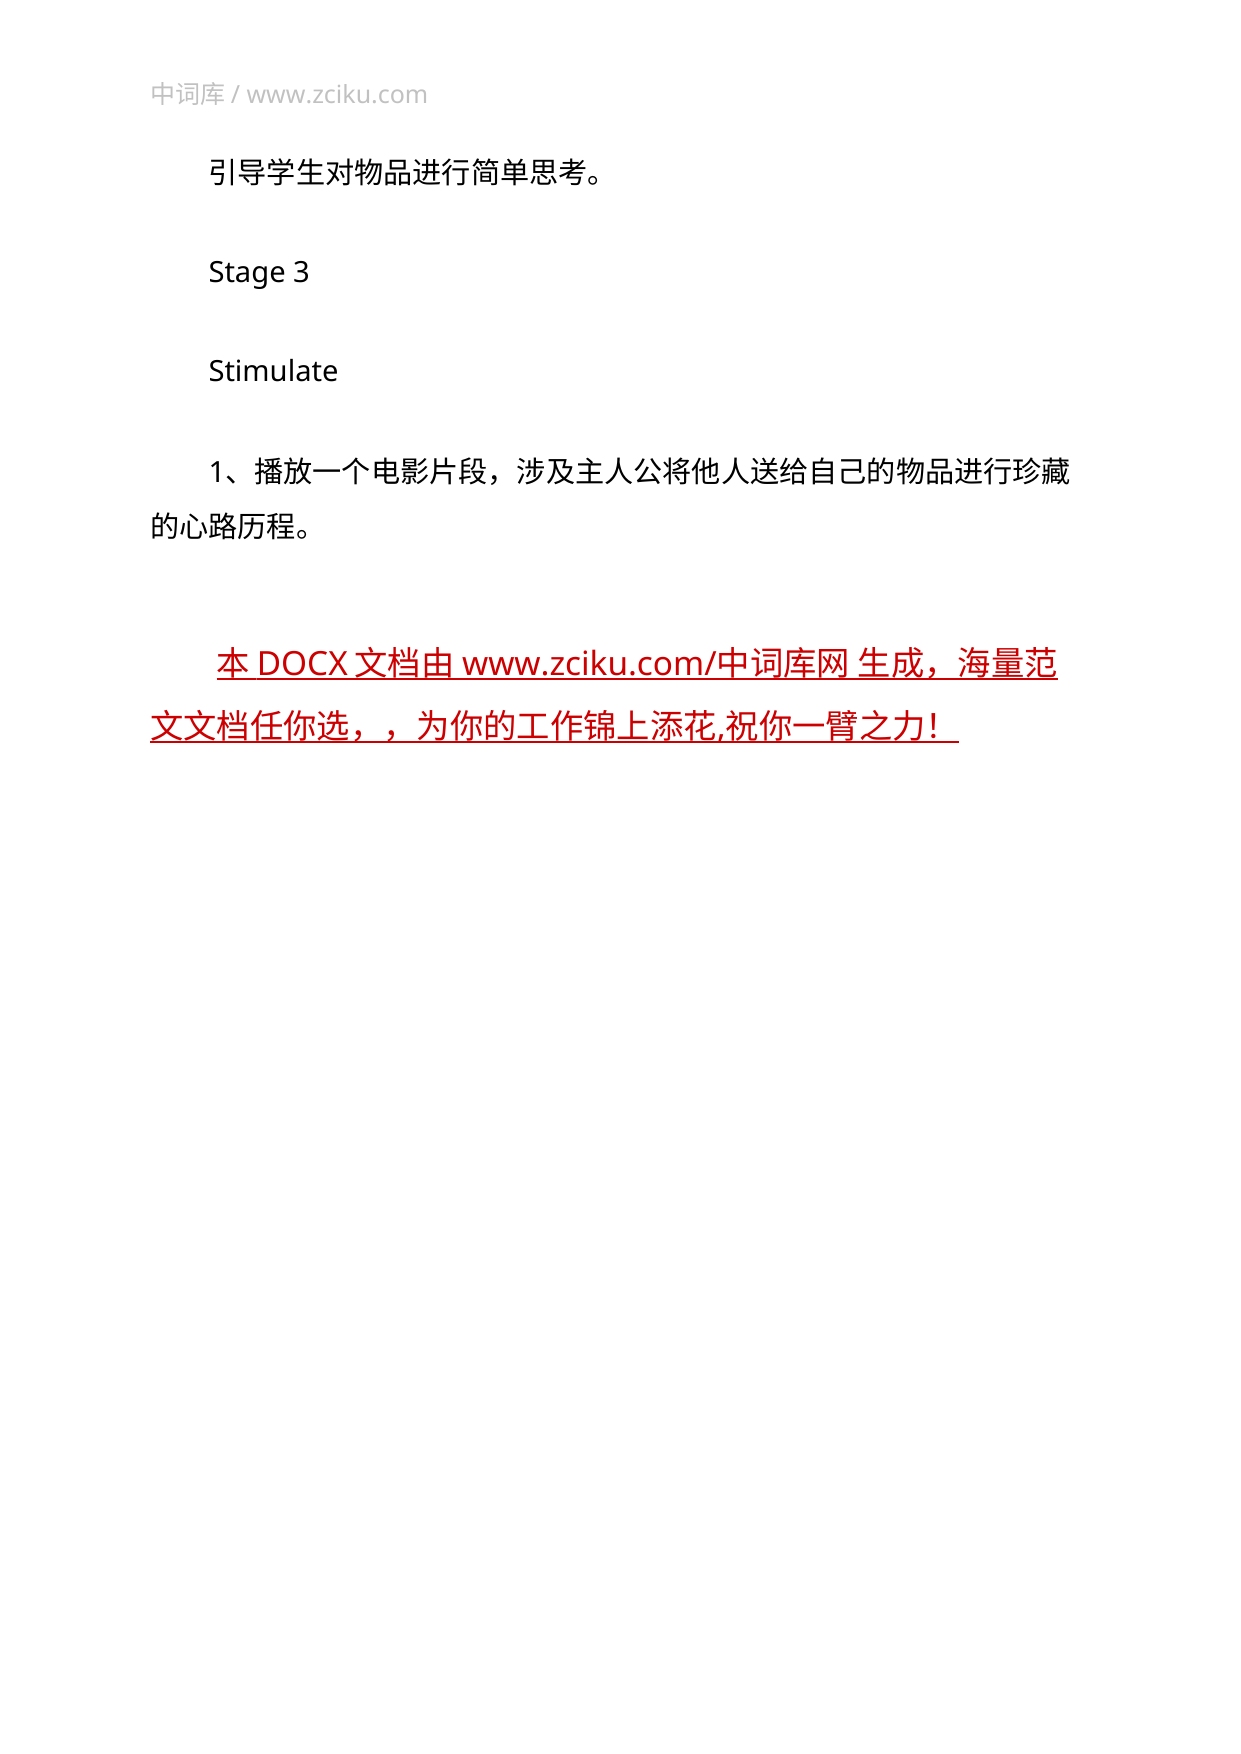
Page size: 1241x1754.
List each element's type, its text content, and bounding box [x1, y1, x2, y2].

text 本DOCX文档由 www.zciku.com/中词库网 生成，海量范文文档任你选，，为你的工作锦上添花,祝你一臂之力！ [150, 637, 1090, 748]
text 引导学生对物品进行简单思考。 [150, 150, 1090, 192]
text Stage 3 [150, 252, 1090, 291]
text 1、播放一个电影片段，涉及主人公将他人送给自己的物品进行珍藏的心路历程。 [150, 449, 1090, 546]
text Stimulate [150, 350, 1090, 390]
